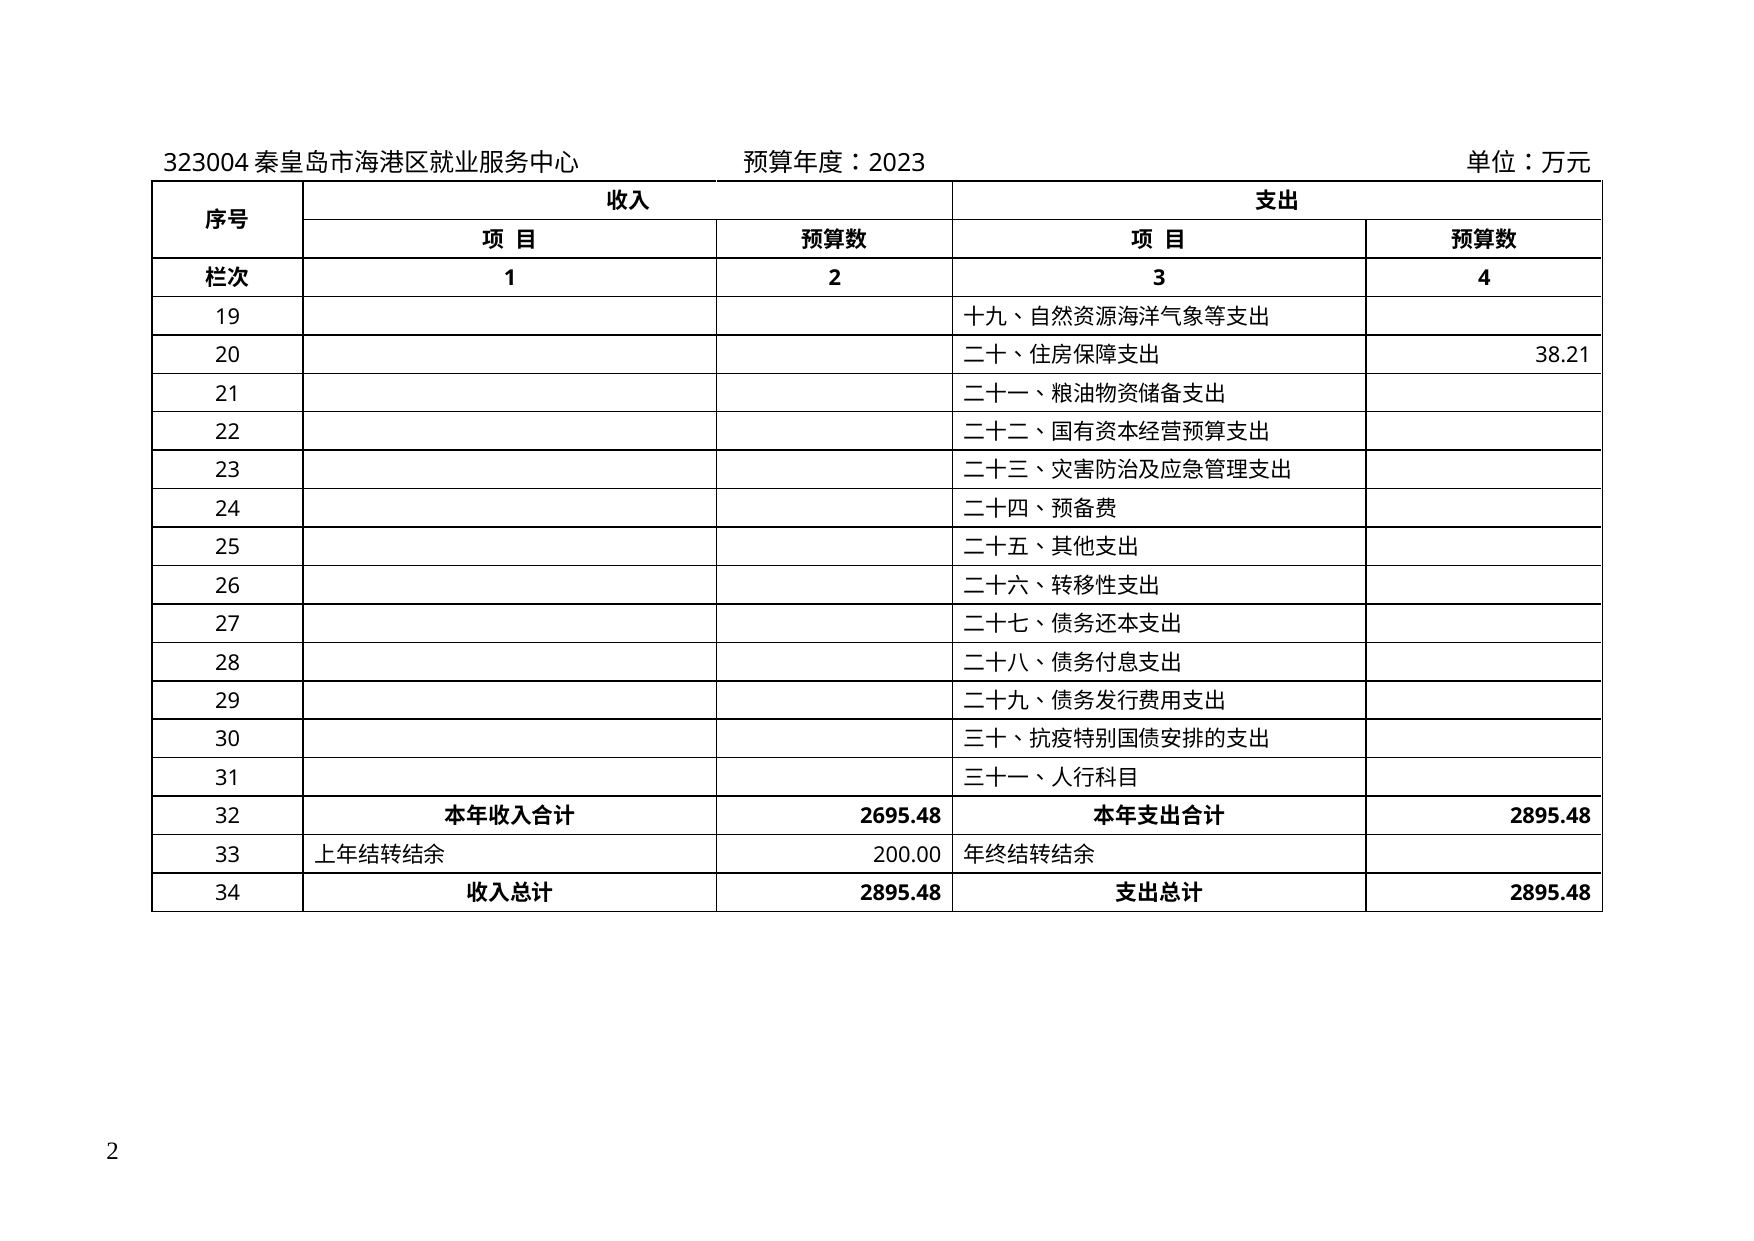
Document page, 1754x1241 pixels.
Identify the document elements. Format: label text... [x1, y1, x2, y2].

table_cell [1367, 296, 1602, 334]
table_header 323004秦皇岛市海港区就业服务中心 [153, 143, 716, 180]
table_cell 3 [953, 259, 1365, 296]
table_cell 20 [153, 336, 302, 372]
table_cell [717, 566, 952, 603]
table_cell 4 [1367, 257, 1602, 296]
table_header 预算年度：2023 [717, 143, 952, 180]
table_cell 19 [153, 297, 302, 334]
table_cell 项 目 [953, 220, 1365, 257]
table_cell [717, 643, 952, 680]
table_cell [717, 412, 952, 449]
table_header 单位：万元 [953, 143, 1602, 180]
table_cell [1367, 565, 1602, 603]
table_cell [1367, 641, 1602, 680]
table_cell 28 [153, 643, 302, 680]
table_cell [717, 374, 952, 411]
table_cell [717, 336, 952, 372]
table_cell 二十四、预备费 [953, 489, 1365, 526]
table_cell [304, 682, 716, 718]
table_cell 二十八、债务付息支出 [953, 643, 1365, 680]
table_cell 预算数 [1367, 219, 1602, 257]
table_cell [717, 451, 952, 488]
table_cell [304, 336, 716, 372]
table_cell 本年收入合计 [304, 797, 716, 834]
table_cell 22 [153, 412, 302, 449]
table_cell 二十二、国有资本经营预算支出 [953, 412, 1365, 449]
table_cell [717, 682, 952, 718]
table_cell [1367, 488, 1602, 526]
table_cell 二十六、转移性支出 [953, 566, 1365, 603]
table_cell [304, 489, 716, 526]
table_cell 27 [153, 605, 302, 641]
table_cell 支出总计 [953, 874, 1365, 911]
table_cell 34 [153, 874, 302, 911]
table_cell 31 [153, 758, 302, 795]
table_cell [1367, 411, 1602, 449]
table_cell 200.00 [717, 835, 952, 872]
table_cell 29 [153, 682, 302, 718]
table_cell 年终结转结余 [953, 835, 1365, 872]
table_cell 38.21 [1367, 334, 1602, 372]
table_cell 二十一、粮油物资储备支出 [953, 374, 1365, 411]
table_cell [1367, 757, 1602, 795]
table_cell 支出 [953, 180, 1602, 219]
table_cell [304, 566, 716, 603]
table_cell 2 [717, 259, 952, 296]
table_cell 三十、抗疫特别国债安排的支出 [953, 720, 1365, 757]
table_cell [1367, 449, 1602, 488]
table_cell 2895.48 [1367, 872, 1602, 911]
table_cell 二十九、债务发行费用支出 [953, 682, 1365, 718]
table_cell [1367, 373, 1602, 411]
table_cell [717, 605, 952, 641]
table_cell 十九、自然资源海洋气象等支出 [953, 297, 1365, 334]
table_cell 2895.48 [717, 874, 952, 911]
table_cell 25 [153, 528, 302, 564]
table_cell 32 [153, 797, 302, 834]
table_cell 二十五、其他支出 [953, 528, 1365, 564]
table_cell [1367, 526, 1602, 564]
table_cell [304, 720, 716, 757]
table_cell 收入 [304, 182, 952, 219]
table_cell [1367, 680, 1602, 718]
table_cell 二十三、灾害防治及应急管理支出 [953, 451, 1365, 488]
table_cell 23 [153, 451, 302, 488]
table_cell [304, 374, 716, 411]
table_cell [717, 528, 952, 564]
table_cell 21 [153, 374, 302, 411]
table_cell 上年结转结余 [304, 835, 716, 872]
table_cell [1367, 718, 1602, 757]
table_cell 三十一、人行科目 [953, 758, 1365, 795]
table_cell 2695.48 [717, 797, 952, 834]
table_cell 1 [304, 259, 716, 296]
table_cell 30 [153, 720, 302, 757]
table_cell [304, 605, 716, 641]
table_cell [717, 758, 952, 795]
table_cell 栏次 [153, 259, 302, 296]
table_cell [717, 489, 952, 526]
table_cell 26 [153, 566, 302, 603]
table_cell [304, 451, 716, 488]
table_cell 33 [153, 835, 302, 872]
table_cell 2895.48 [1367, 795, 1602, 834]
table_cell [717, 720, 952, 757]
table_cell [304, 528, 716, 564]
table_cell 二十七、债务还本支出 [953, 605, 1365, 641]
table_cell [1367, 603, 1602, 641]
table_cell 本年支出合计 [953, 797, 1365, 834]
table_cell [304, 297, 716, 334]
table_cell [717, 297, 952, 334]
table_cell [304, 643, 716, 680]
table_cell 24 [153, 489, 302, 526]
table_cell [1367, 834, 1602, 872]
table_cell 收入总计 [304, 874, 716, 911]
table_cell 二十、住房保障支出 [953, 336, 1365, 372]
table_cell 预算数 [717, 220, 952, 257]
table_cell [304, 758, 716, 795]
table_cell 序号 [153, 182, 302, 257]
table_cell 项 目 [304, 220, 716, 257]
table_cell [304, 412, 716, 449]
